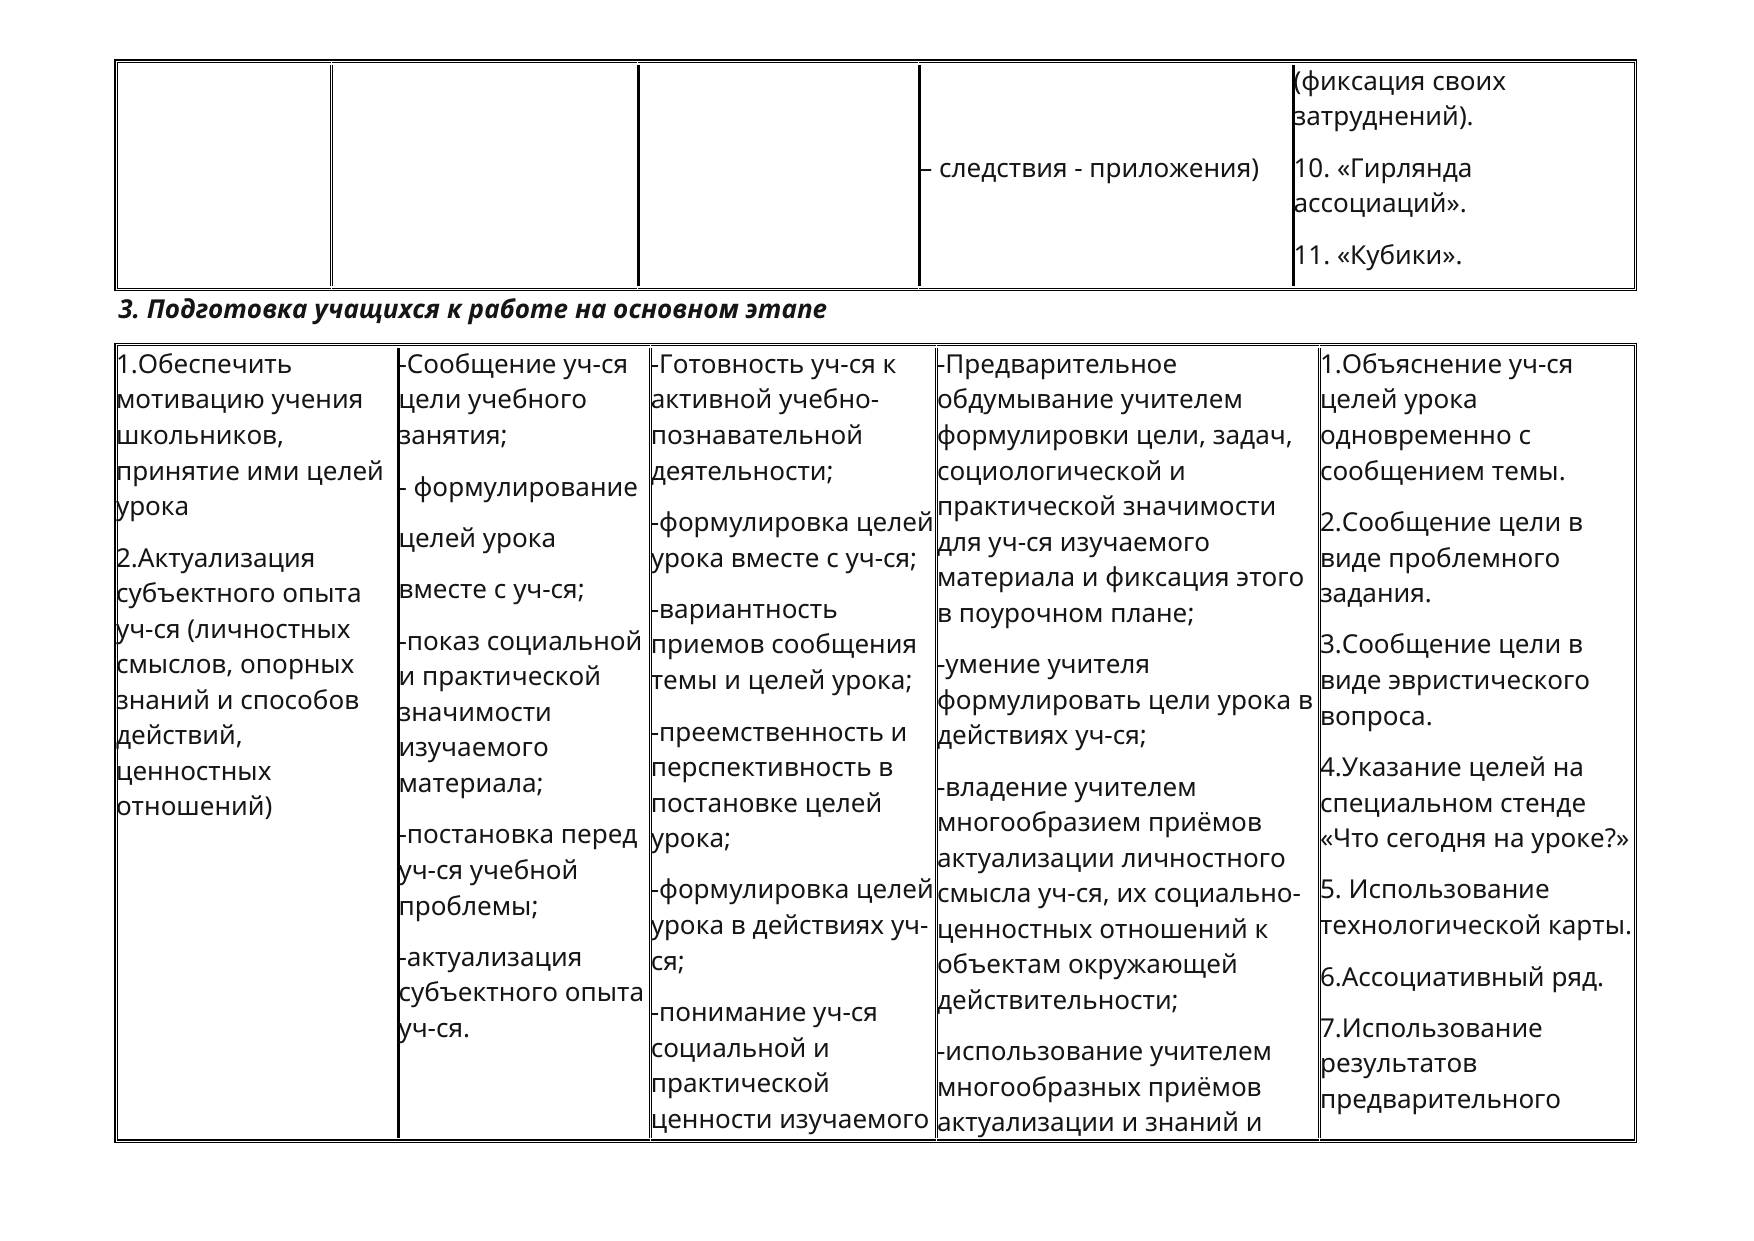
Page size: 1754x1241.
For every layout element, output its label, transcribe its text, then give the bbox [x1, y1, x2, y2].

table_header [919, 63, 1293, 288]
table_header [937, 346, 1320, 1139]
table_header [1320, 346, 1634, 1139]
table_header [398, 346, 651, 1139]
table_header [638, 61, 919, 288]
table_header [651, 346, 937, 1139]
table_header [118, 63, 332, 288]
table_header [118, 346, 398, 1139]
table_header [1293, 63, 1634, 288]
text 3. Подготовка учащихся к работе на основном этапе [118, 291, 1636, 326]
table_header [332, 61, 638, 288]
